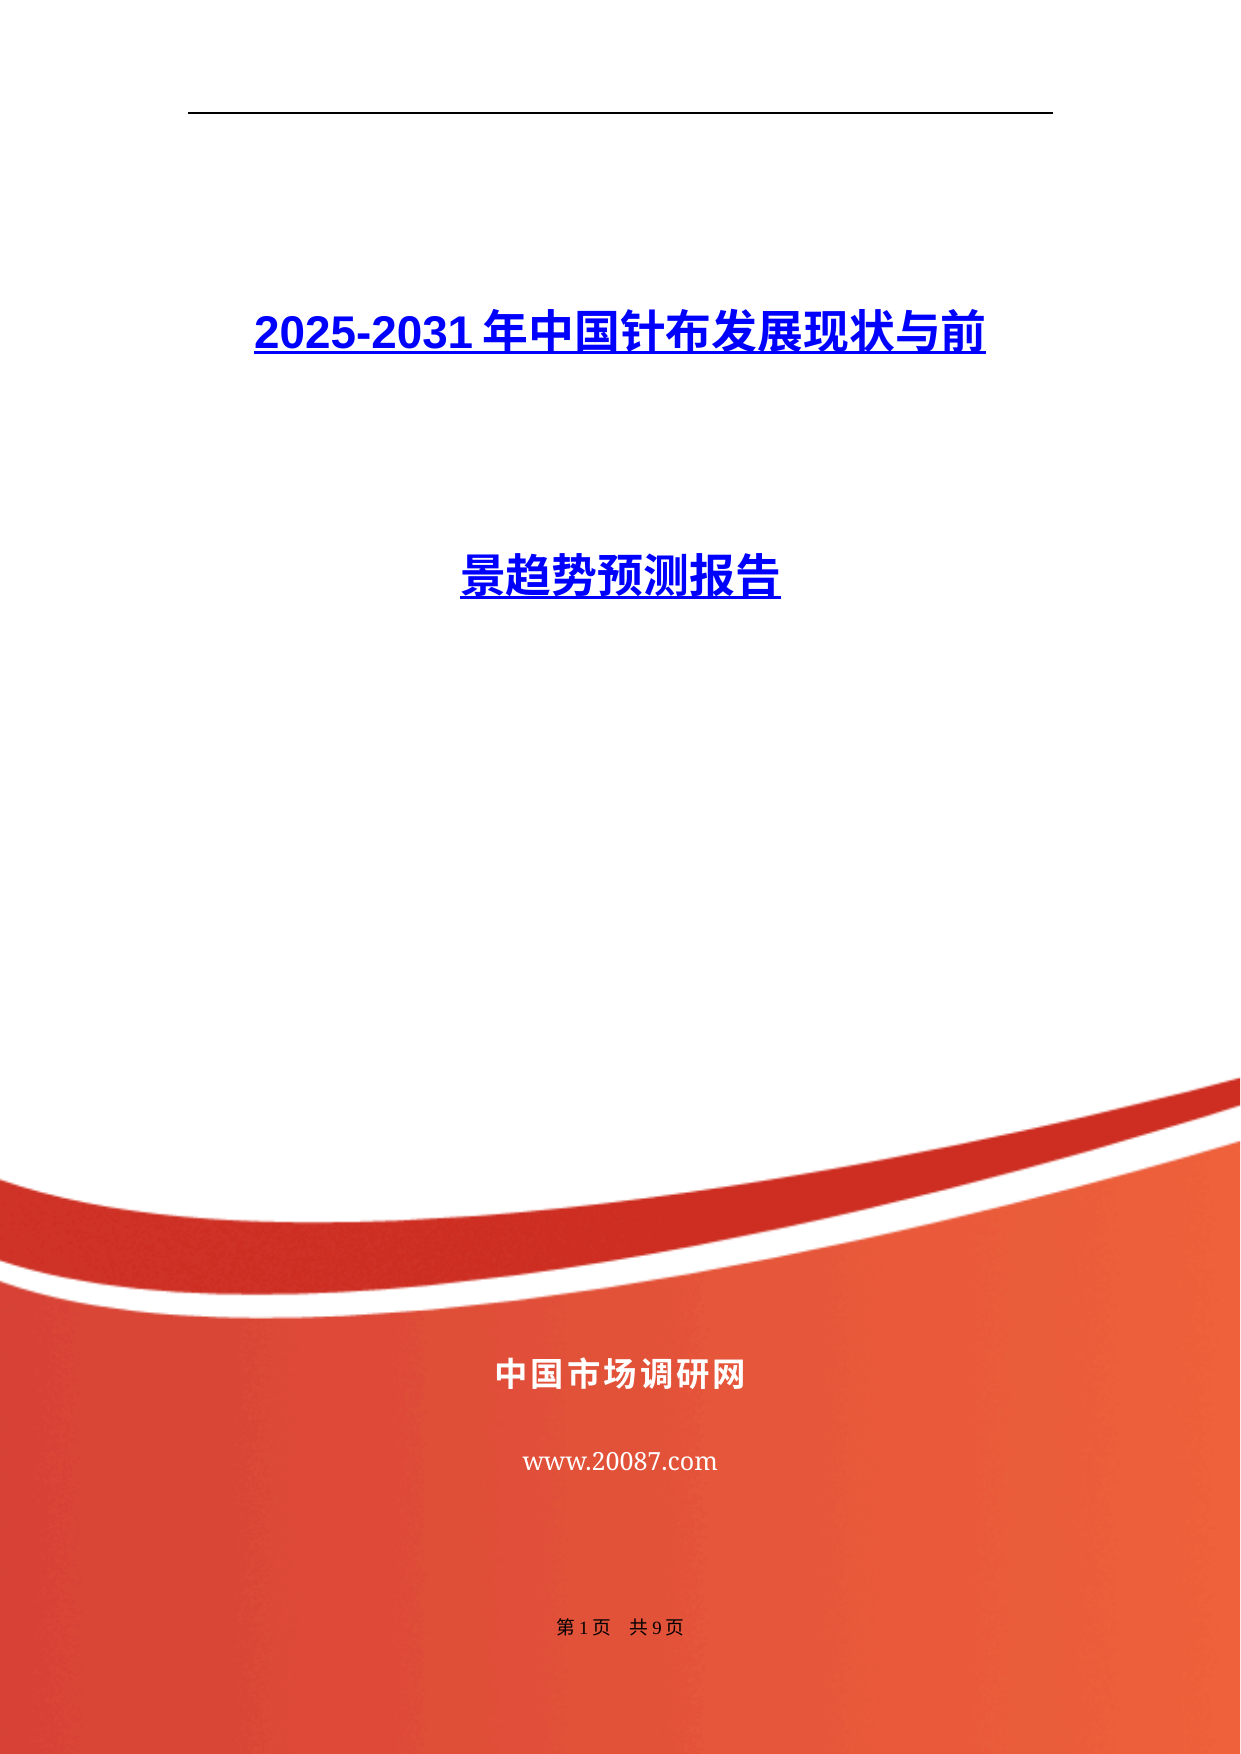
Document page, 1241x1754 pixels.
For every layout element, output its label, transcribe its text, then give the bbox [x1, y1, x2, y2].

picture [0, 1006, 1241, 1754]
text www.20087.com [187, 1428, 1053, 1493]
subtitle 中国市场调研网 [187, 1339, 1053, 1404]
table_header 2025-2031年中国针布发展现状与前景趋势预测报告 [188, 207, 1053, 773]
